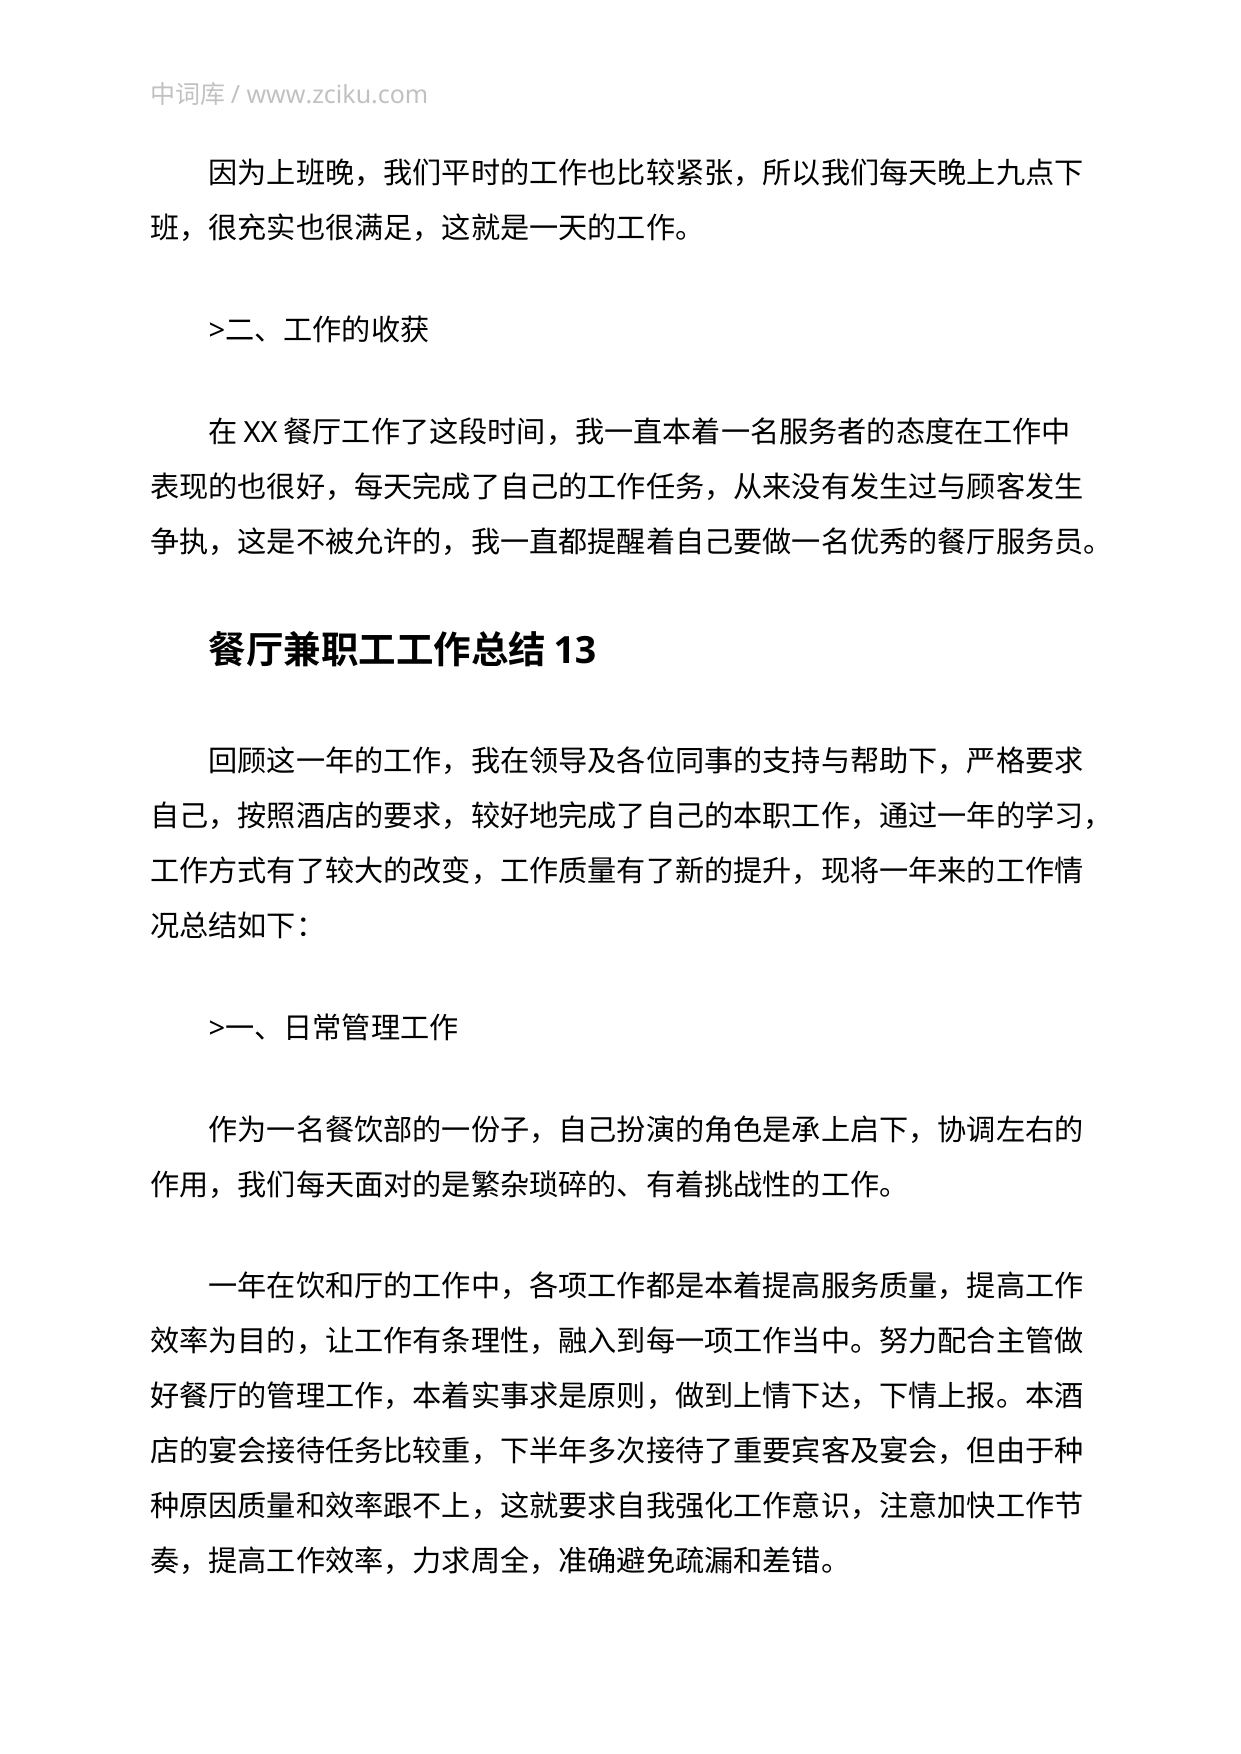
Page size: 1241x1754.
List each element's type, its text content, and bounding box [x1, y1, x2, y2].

text 作为一名餐饮部的一份子，自己扮演的角色是承上启下，协调左右的作用，我们每天面对的是繁杂琐碎的、有着挑战性的工作。 [150, 1106, 1090, 1203]
text 回顾这一年的工作，我在领导及各位同事的支持与帮助下，严格要求自己，按照酒店的要求，较好地完成了自己的本职工作，通过一年的学习，工作方式有了较大的改变，工作质量有了新的提升，现将一年来的工作情况总结如下： [150, 738, 1090, 945]
text 餐厅兼职工工作总结13 [150, 620, 1090, 675]
text 在XX餐厅工作了这段时间，我一直本着一名服务者的态度在工作中表现的也很好，每天完成了自己的工作任务，从来没有发生过与顾客发生争执，这是不被允许的，我一直都提醒着自己要做一名优秀的餐厅服务员。 [150, 409, 1090, 561]
text 因为上班晚，我们平时的工作也比较紧张，所以我们每天晚上九点下班，很充实也很满足，这就是一天的工作。 [150, 150, 1090, 247]
text >一、日常管理工作 [150, 1004, 1090, 1047]
text 一年在饮和厅的工作中，各项工作都是本着提高服务质量，提高工作效率为目的，让工作有条理性，融入到每一项工作当中。努力配合主管做好餐厅的管理工作，本着实事求是原则，做到上情下达，下情上报。本酒店的宴会接待任务比较重，下半年多次接待了重要宾客及宴会，但由于种种原因质量和效率跟不上，这就要求自我强化工作意识，注意加快工作节奏，提高工作效率，力求周全，准确避免疏漏和差错。 [150, 1263, 1090, 1580]
text >二、工作的收获 [150, 307, 1090, 349]
